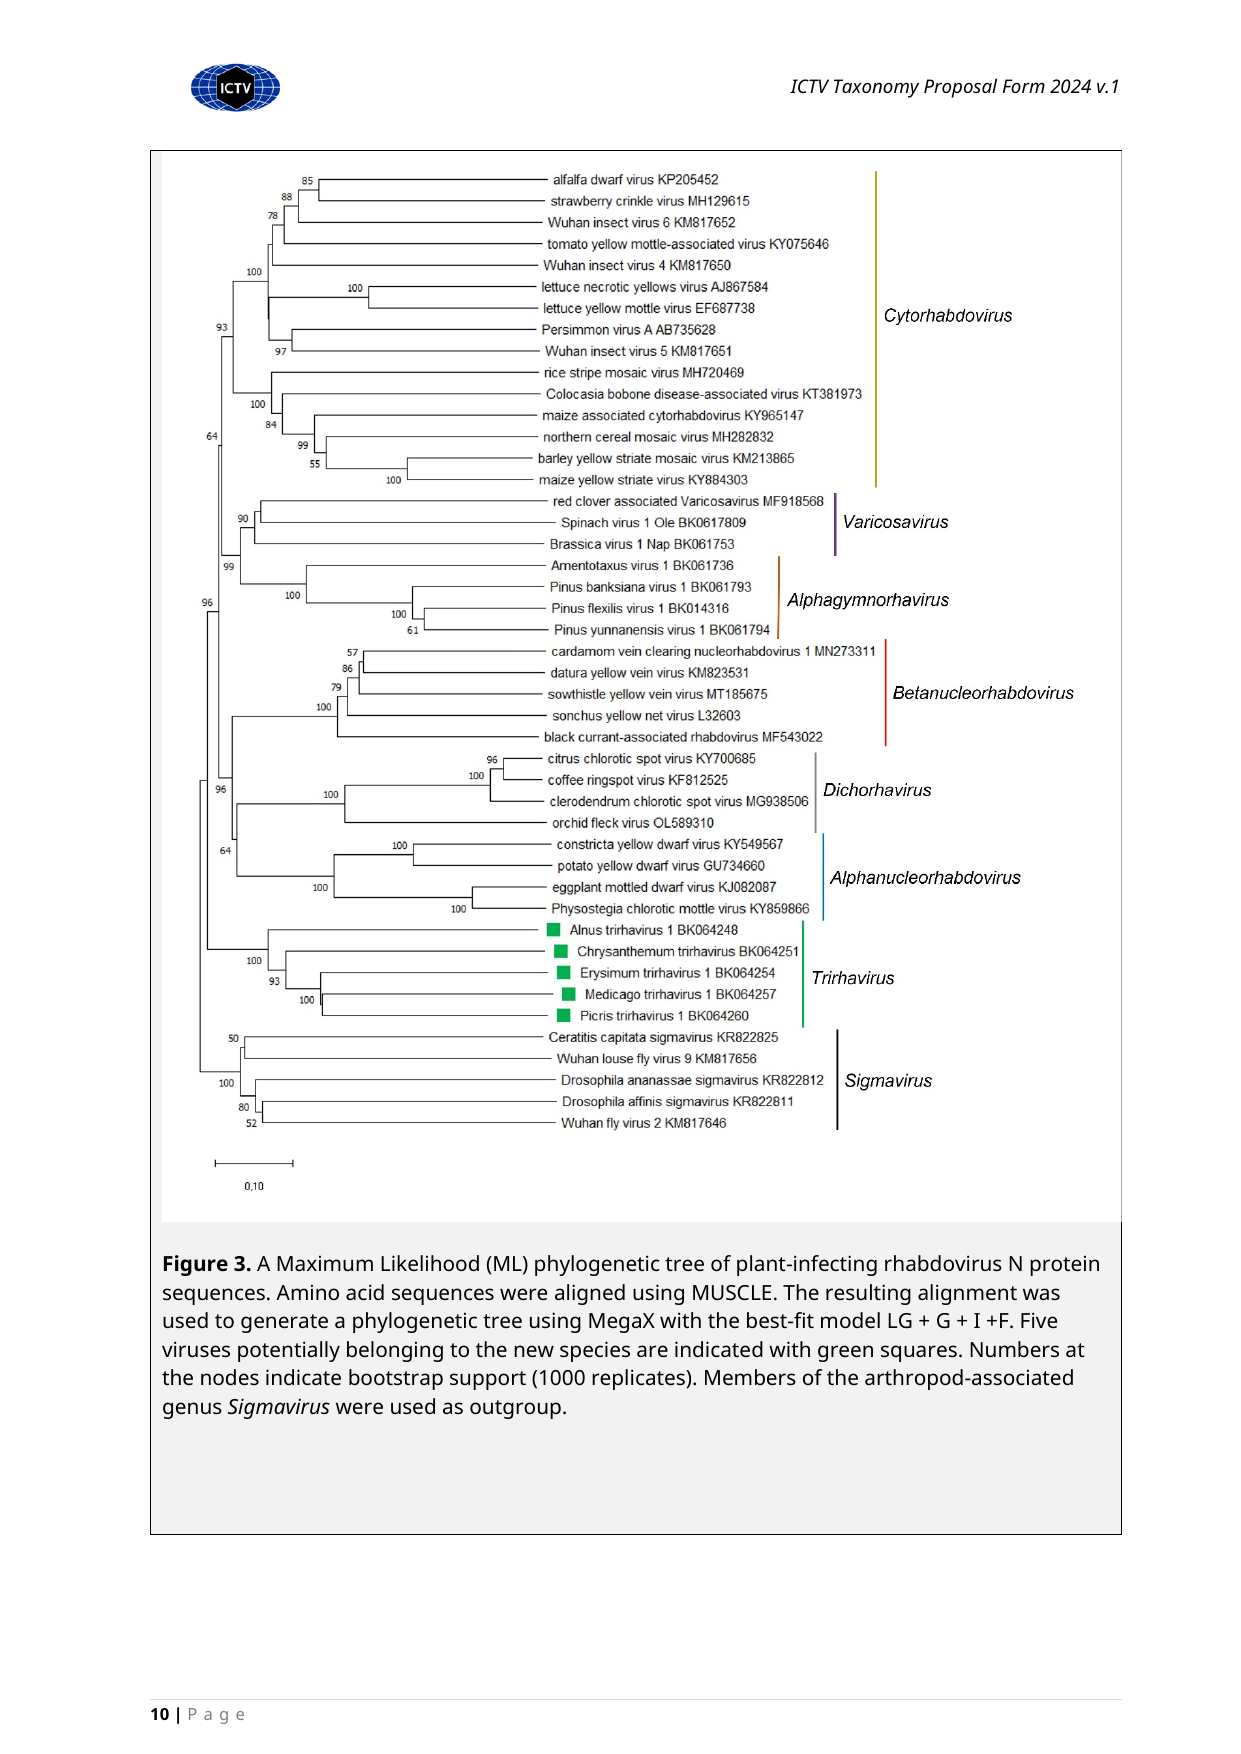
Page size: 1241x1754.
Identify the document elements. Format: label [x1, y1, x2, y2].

picture [190, 56, 282, 113]
table_header [151, 151, 1121, 1534]
picture [161, 151, 1122, 1222]
